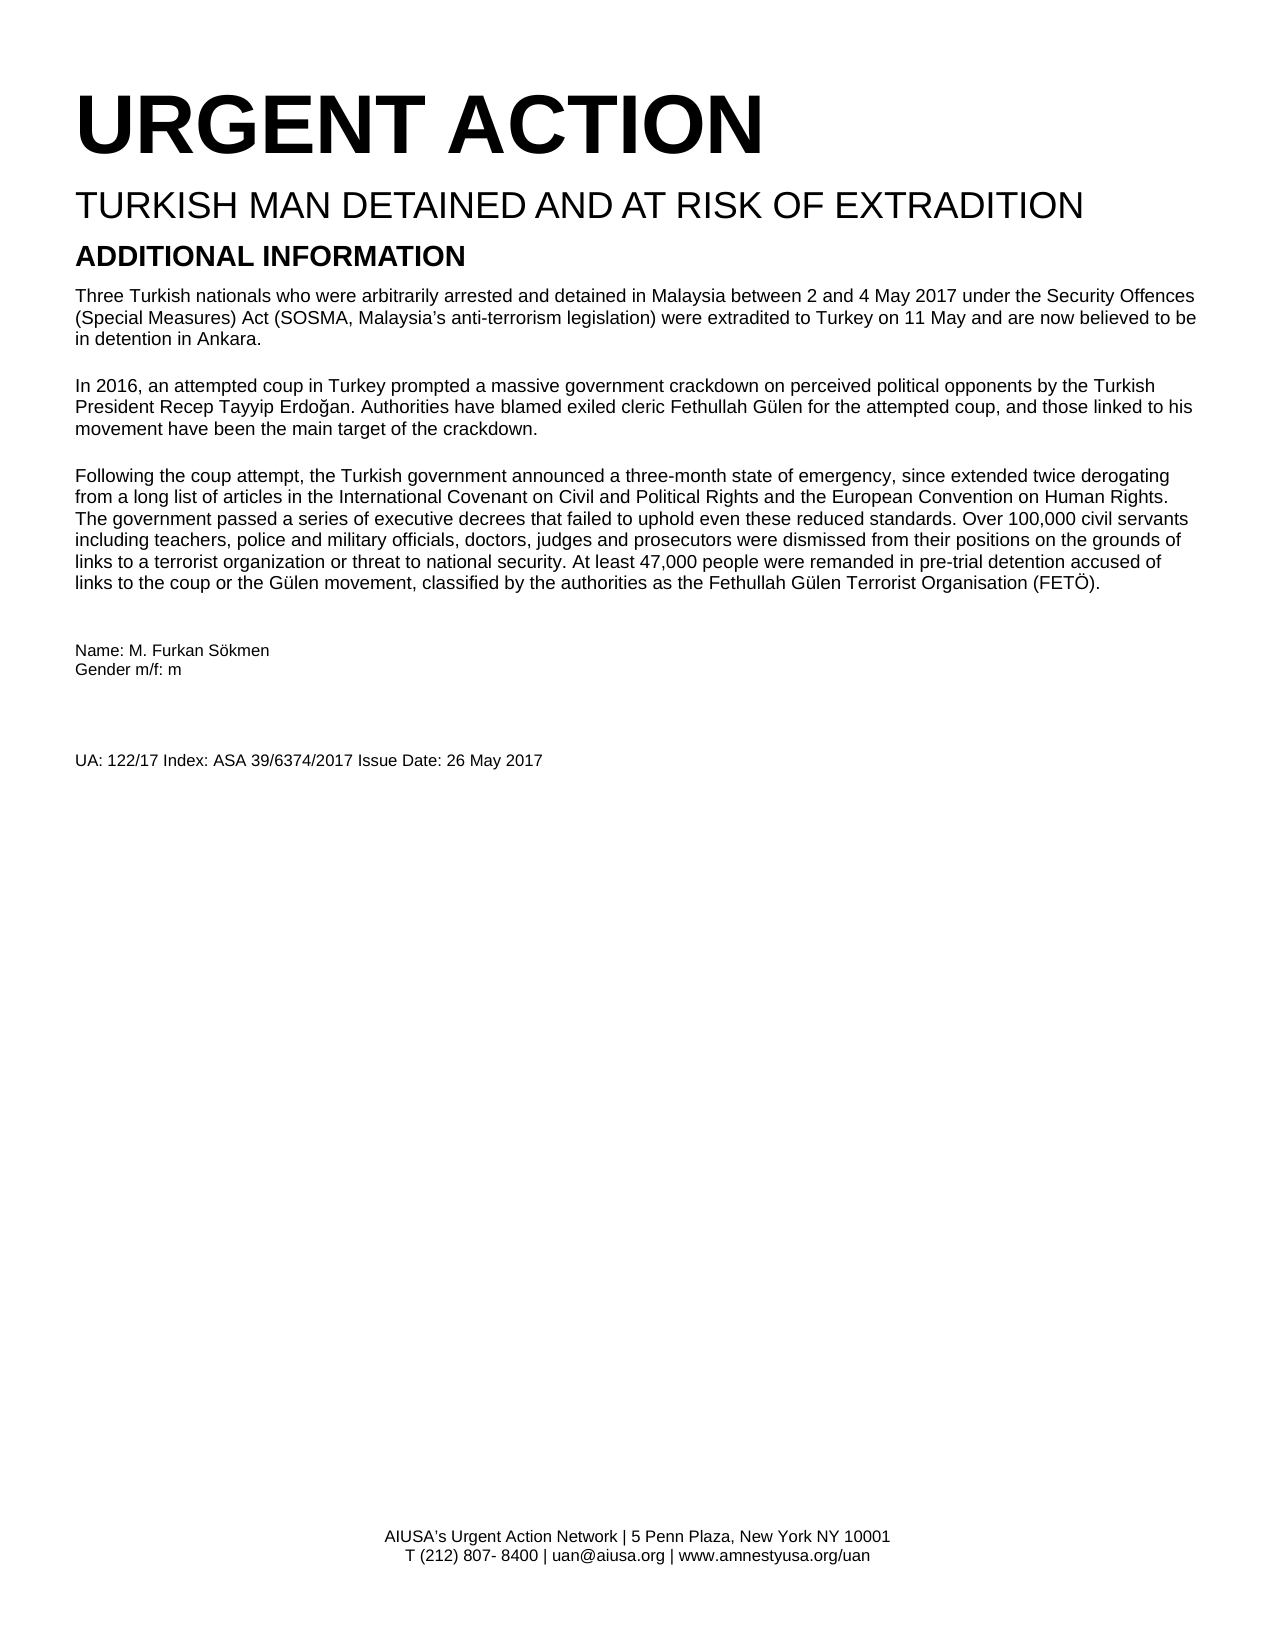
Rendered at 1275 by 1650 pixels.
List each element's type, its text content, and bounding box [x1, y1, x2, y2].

text UA: 122/17 Index: ASA 39/6374/2017 Issue Date: 26 May 2017 [75, 751, 1200, 770]
text In 2016, an attempted coup in Turkey prompted a massive government crackdown on perceived political opponents by the Turkish President Recep Tayyip Erdoğan. Authorities have blamed exiled cleric Fethullah Gülen for the attempted coup, and those linked to his movement have been the main target of the crackdown. [75, 375, 1200, 439]
text Name: M. Furkan Sökmen [75, 640, 1200, 659]
subtitle URGENT ACTION [75, 75, 1200, 171]
subtitle ADditional Information [75, 239, 1200, 272]
text turkish man detained and at risk of extradition [75, 183, 1200, 226]
text Three Turkish nationals who were arbitrarily arrested and detained in Malaysia between 2 and 4 May 2017 under the Security Offences (Special Measures) Act (SOSMA, Malaysia’s anti-terrorism legislation) were extradited to Turkey on 11 May and are now believed to be in detention in Ankara. [75, 285, 1200, 350]
text Gender m/f: m [75, 659, 1200, 679]
text Following the coup attempt, the Turkish government announced a three-month state of emergency, since extended twice derogating from a long list of articles in the International Covenant on Civil and Political Rights and the European Convention on Human Rights. The government passed a series of executive decrees that failed to uphold even these reduced standards. Over 100,000 civil servants including teachers, police and military officials, doctors, judges and prosecutors were dismissed from their positions on the grounds of links to a terrorist organization or threat to national security. At least 47,000 people were remanded in pre-trial detention accused of links to the coup or the Gülen movement, classified by the authorities as the Fethullah Gülen Terrorist Organisation (FETÖ). [75, 464, 1200, 594]
